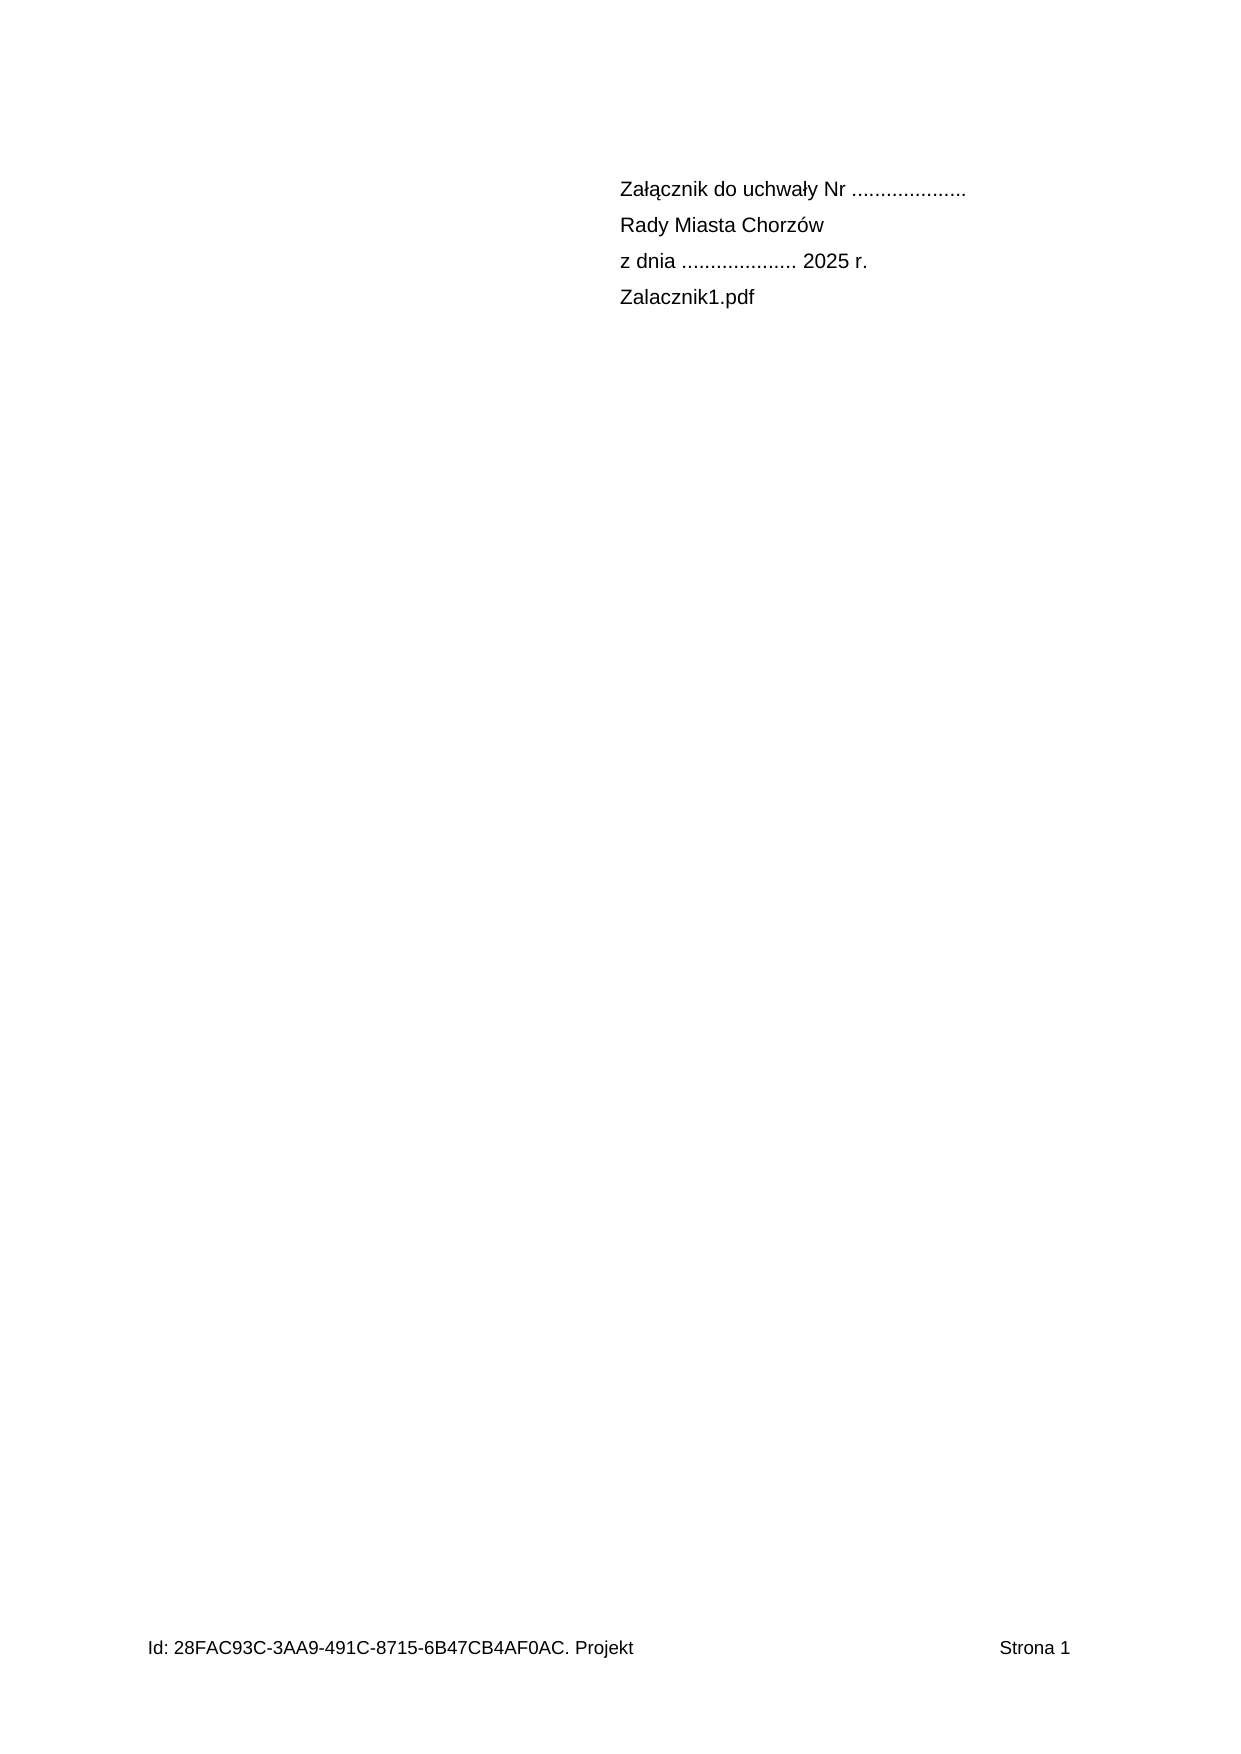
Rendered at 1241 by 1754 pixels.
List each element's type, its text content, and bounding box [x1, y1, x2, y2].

text Załącznik do uchwały Nr .................... Rady Miasta Chorzów z dnia .................... 2025 r. Zalacznik1.pdf [620, 177, 1093, 308]
